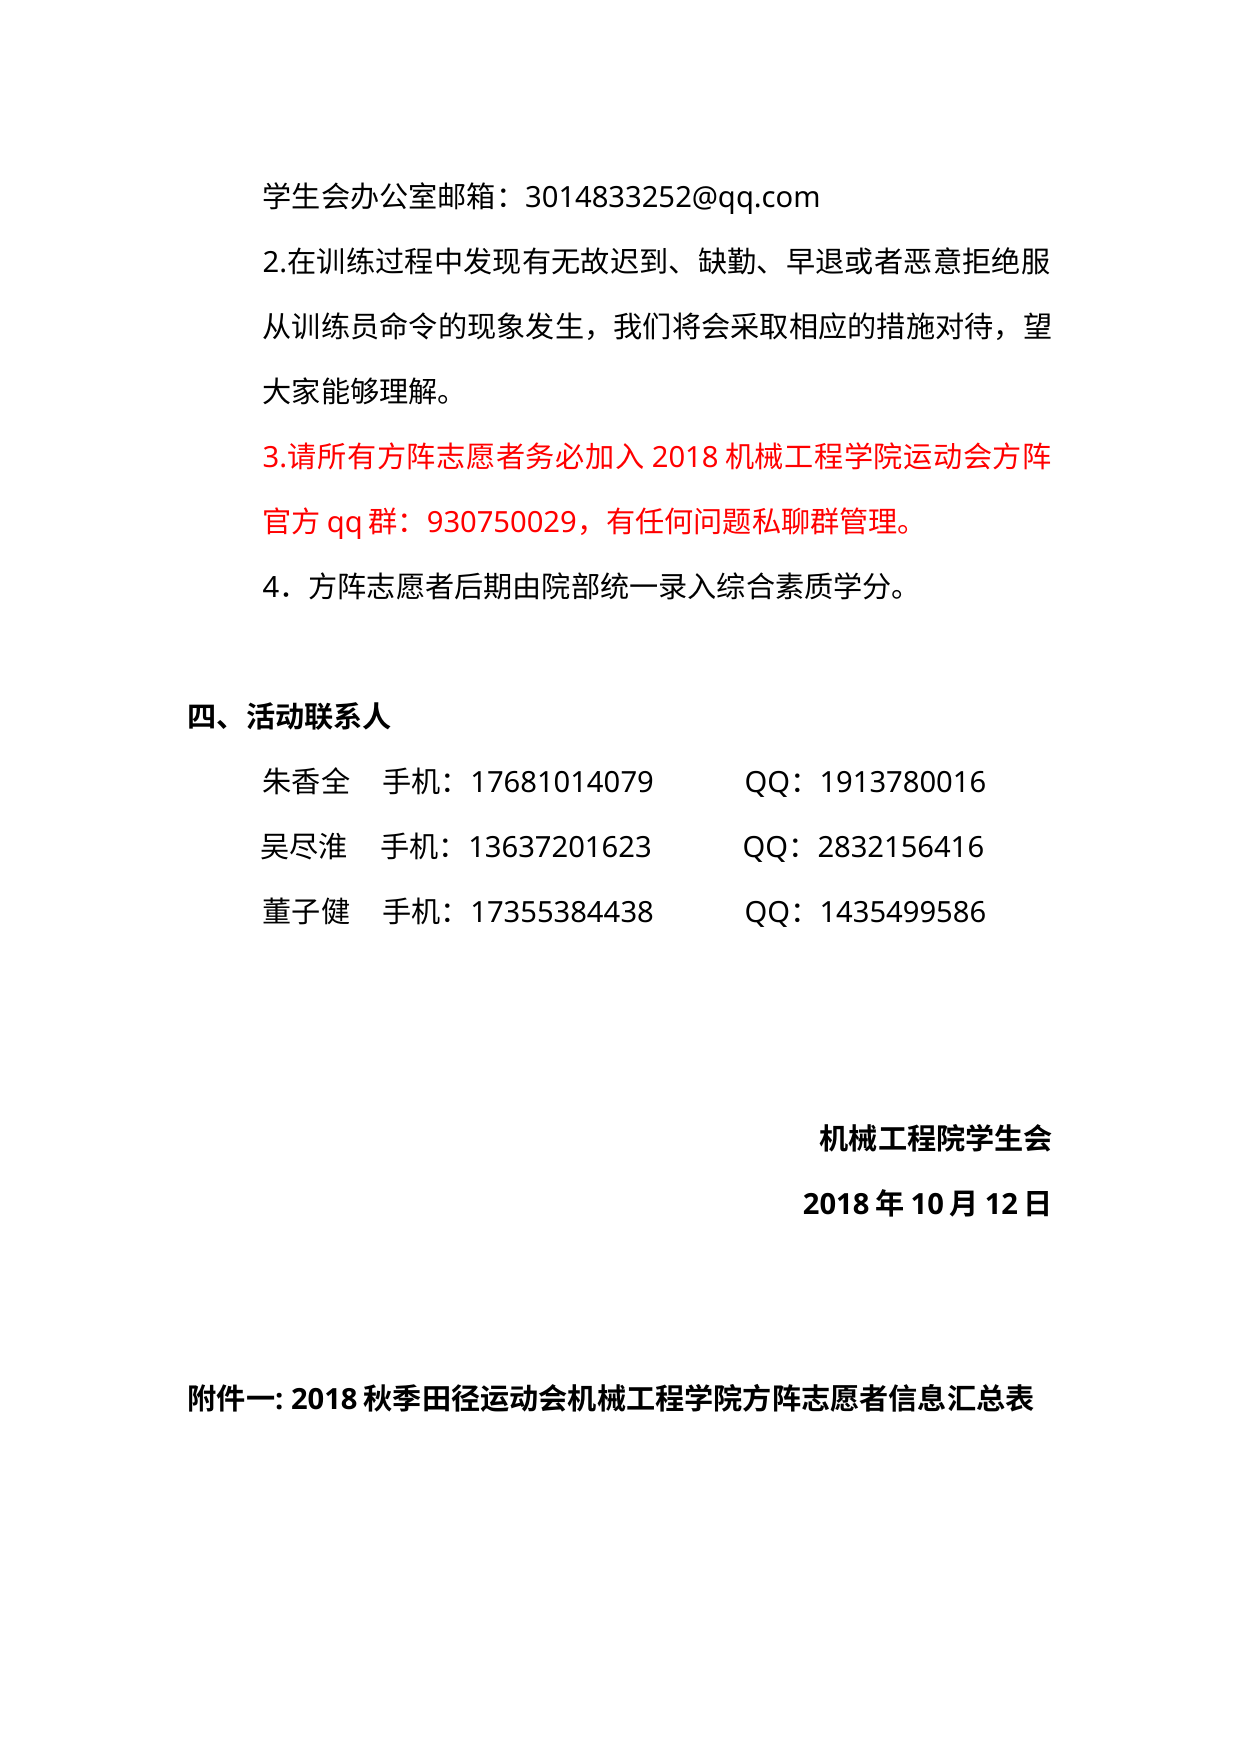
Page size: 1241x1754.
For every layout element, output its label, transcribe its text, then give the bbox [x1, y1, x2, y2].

list 2.在训练过程中发现有无故迟到、缺勤、早退或者恶意拒绝服从训练员命令的现象发生，我们将会采取相应的措施对待，望大家能够理解。 [262, 227, 1053, 422]
list 董子健 手机：17355384438 QQ：1435499586 [262, 877, 1053, 942]
text 吴尽淮 手机：13637201623 QQ：2832156416 [187, 812, 1053, 877]
list 机械工程院学生会 [187, 1104, 1053, 1169]
list 3.请所有方阵志愿者务必加入2018机械工程学院运动会方阵官方qq群：930750029，有任何问题私聊群管理。 [262, 422, 1053, 552]
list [262, 162, 1053, 227]
list 四、活动联系人 [187, 682, 1053, 747]
list 2018年10月12日 [187, 1169, 1053, 1234]
list 朱香全 手机：17681014079 QQ：1913780016 [262, 747, 1053, 812]
list 4．方阵志愿者后期由院部统一录入综合素质学分。 [262, 552, 1053, 617]
list 附件一: 2018秋季田径运动会机械工程学院方阵志愿者信息汇总表 [187, 1364, 1053, 1429]
